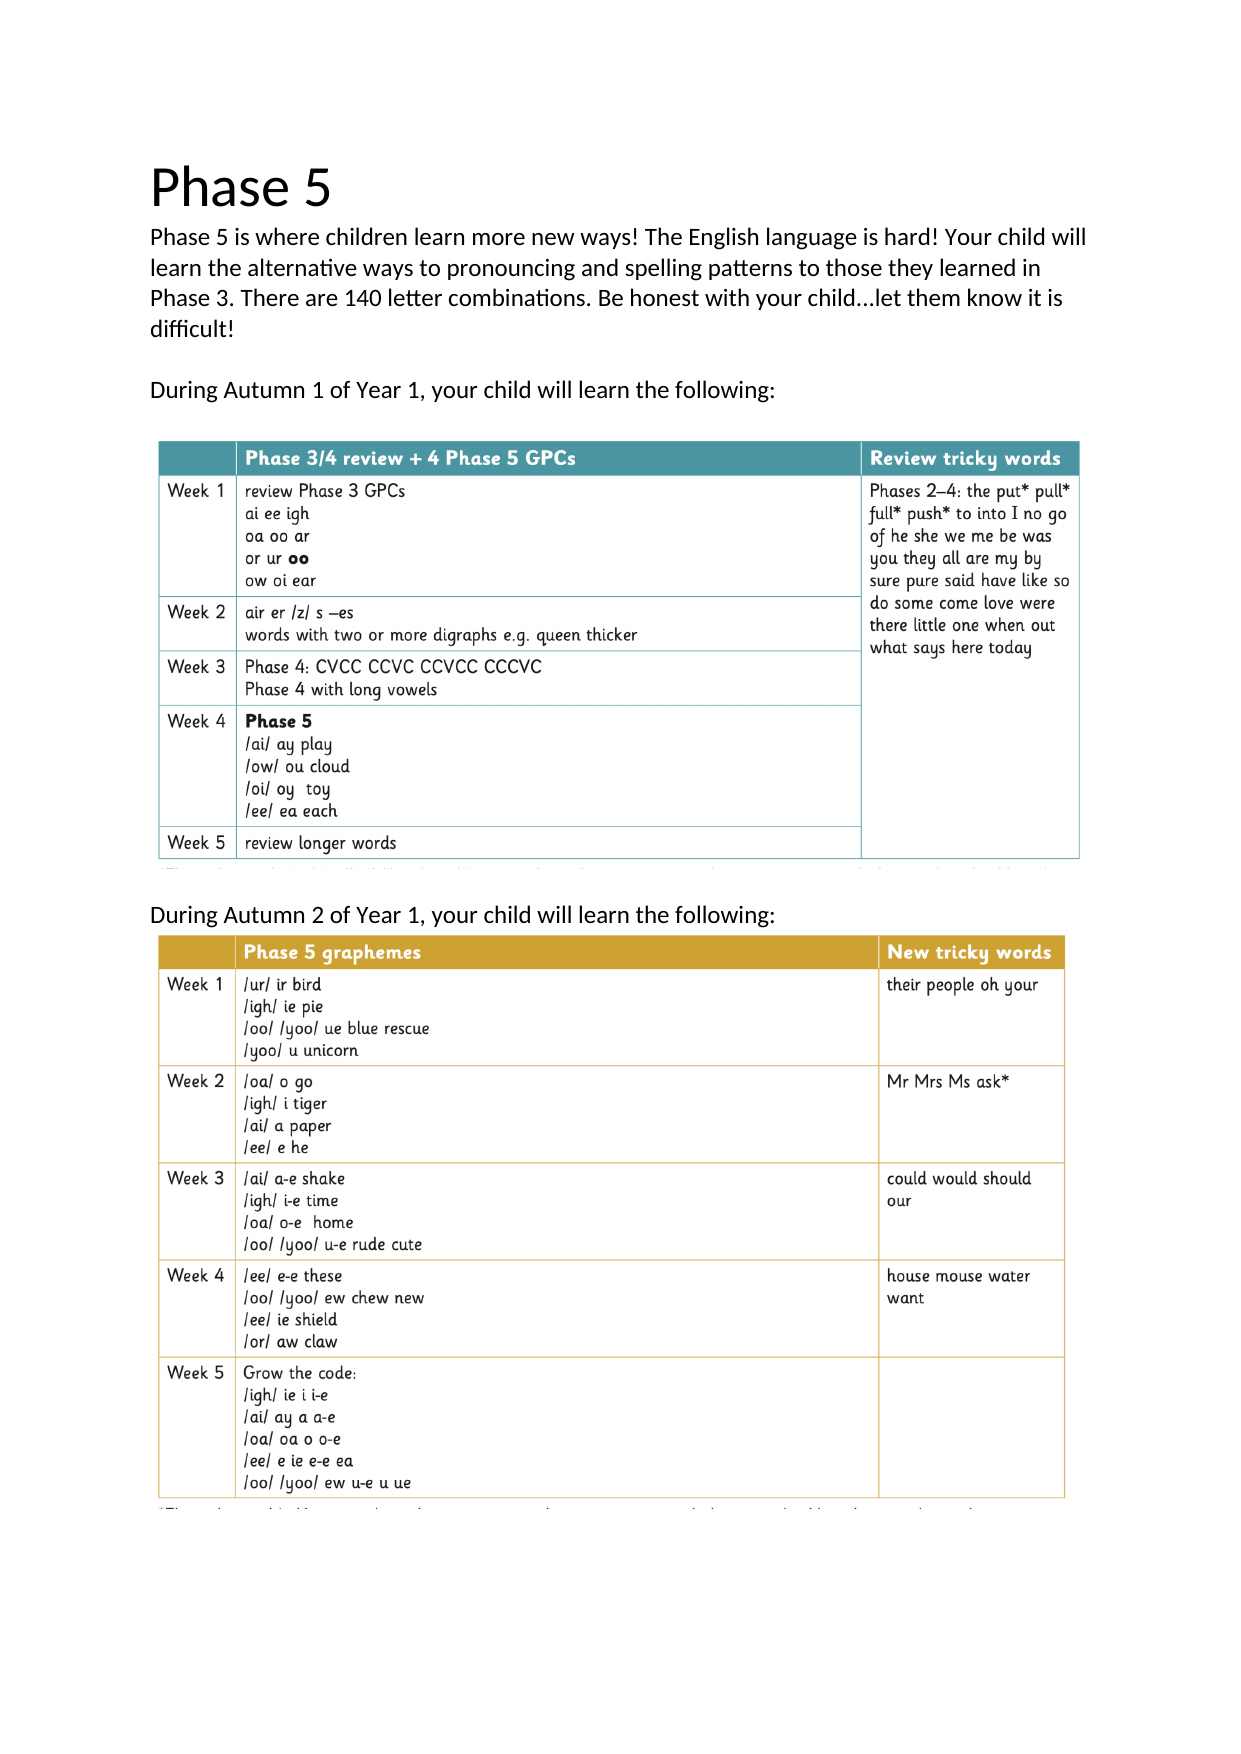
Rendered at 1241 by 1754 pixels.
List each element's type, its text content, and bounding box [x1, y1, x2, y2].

picture [150, 929, 1091, 1509]
text Phase 5 is where children learn more new ways! The English language is hard! Your child will learn the alternative ways to pronouncing and spelling patterns to those they learned in Phase 3. There are 140 letter combinations. Be honest with your child...let them know it is difficult! [150, 221, 1090, 343]
text During Autumn 1 of Year 1, your child will learn the following: [150, 374, 1090, 404]
picture [150, 435, 1091, 869]
text During Autumn 2 of Year 1, your child will learn the following: [150, 899, 1090, 929]
text Phase 5 [150, 150, 1090, 221]
